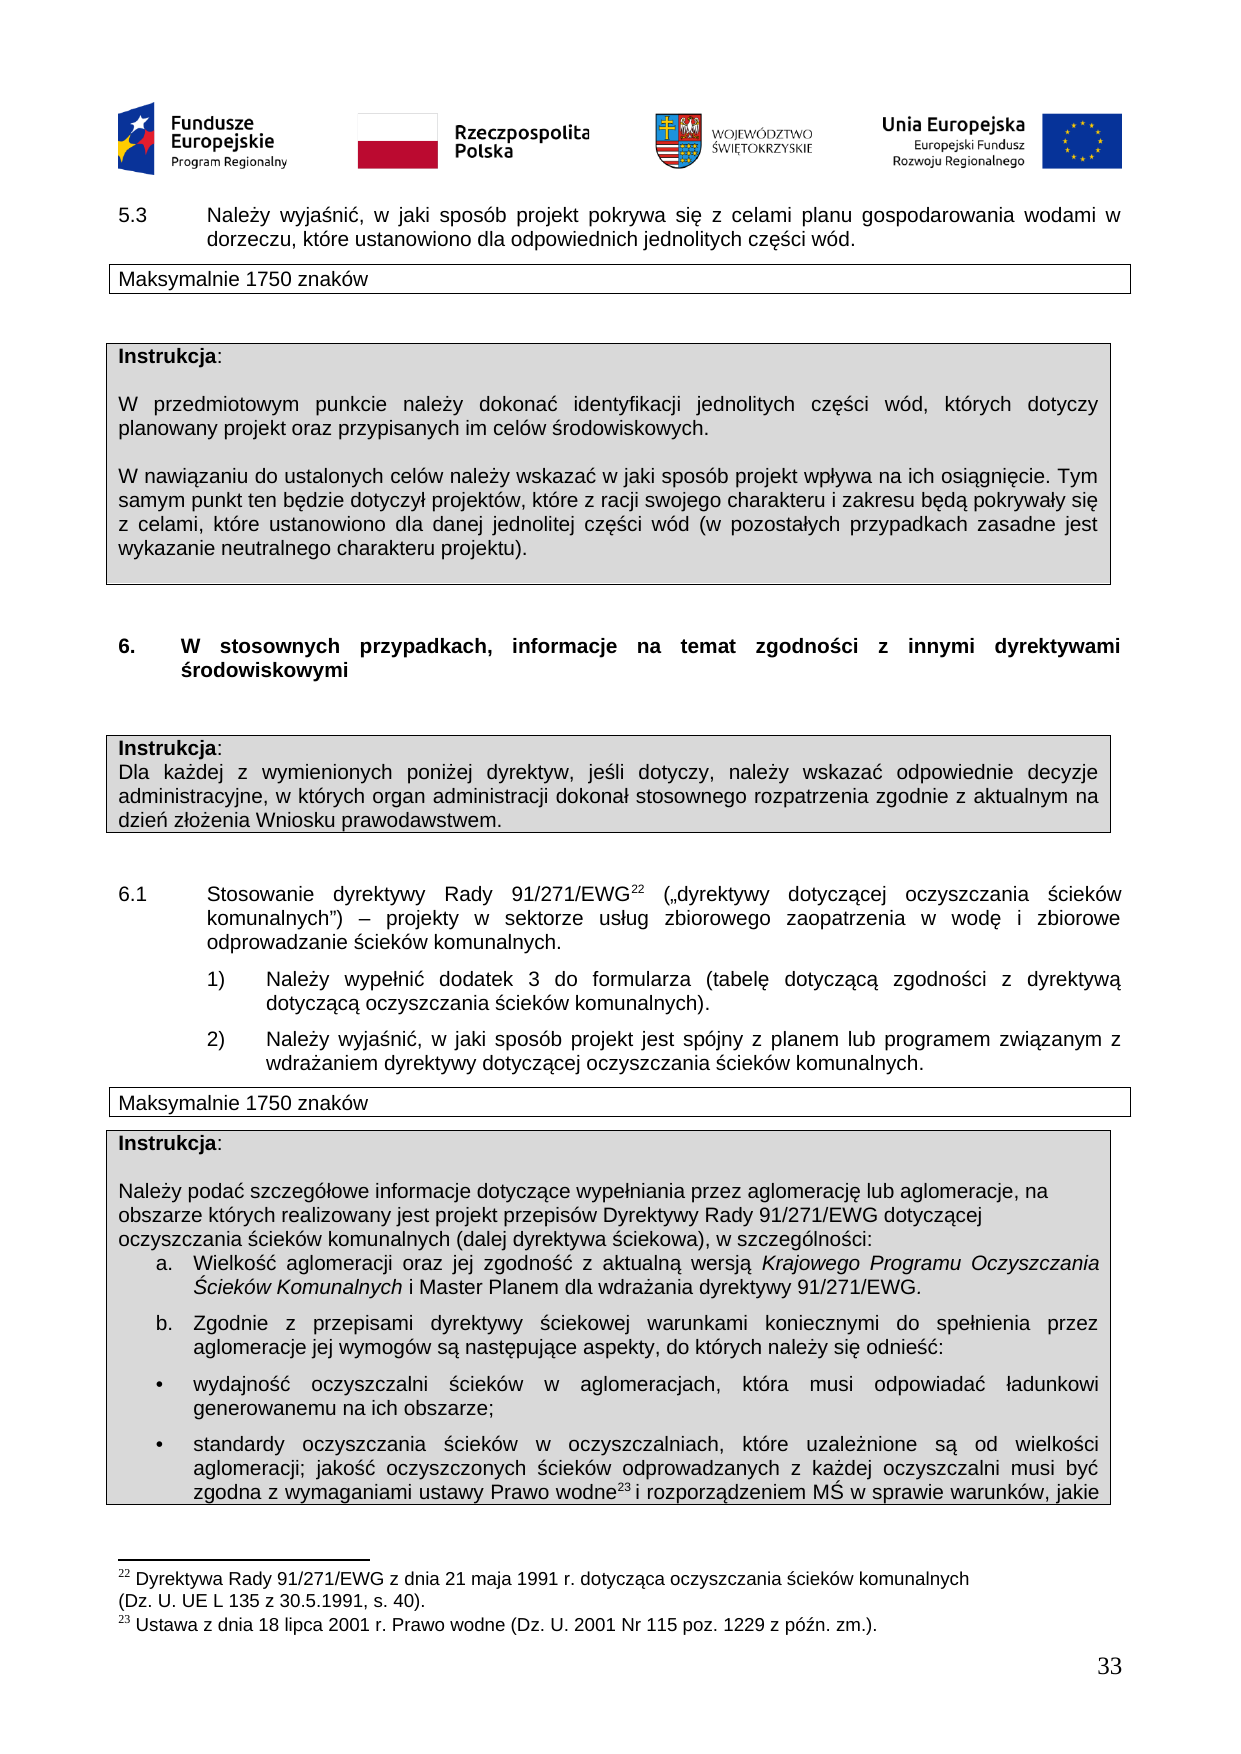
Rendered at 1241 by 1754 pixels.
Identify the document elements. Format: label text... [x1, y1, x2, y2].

text 5.3 Należy wyjaśnić, w jaki sposób projekt pokrywa się z celami planu gospodarowania wodami w dorzeczu, które ustanowiono dla odpowiednich jednolitych części wód. [118, 203, 1122, 251]
text 6. W stosownych przypadkach, informacje na temat zgodności z innymi dyrektywami środowiskowymi [118, 633, 1122, 681]
text 2) Należy wyjaśnić, w jaki sposób projekt jest spójny z planem lub programem związanym z wdrażaniem dyrektywy dotyczącej oczyszczania ścieków komunalnych. [207, 1027, 1122, 1075]
table_header Instrukcja: Dla każdej z wymienionych poniżej dyrektyw, jeśli dotyczy, należy wskazać odpowiednie decyzje administracyjne, w których organ administracji dokonał stosownego rozpatrzenia zgodnie z aktualnym na dzień złożenia Wniosku prawodawstwem. [107, 736, 1110, 832]
picture [883, 102, 1122, 175]
table_header Instrukcja: W przedmiotowym punkcie należy dokonać identyfikacji jednolitych części wód, których dotyczy planowany projekt oraz przypisanych im celów środowiskowych. W nawiązaniu do ustalonych celów należy wskazać w jaki sposób projekt wpływa na ich osiągnięcie. Tym samym punkt ten będzie dotyczył projektów, które z racji swojego charakteru i zakresu będą pokrywały się z celami, które ustanowiono dla danej jednolitej części wód (w pozostałych przypadkach zasadne jest wykazanie neutralnego charakteru projektu). [107, 344, 1110, 583]
picture [357, 102, 590, 175]
text 6.1 Stosowanie dyrektywy Rady 91/271/EWG („dyrektywy dotyczącej oczyszczania ścieków komunalnych”) – projekty w sektorze usług zbiorowego zaopatrzenia w wodę i zbiorowe odprowadzanie ścieków komunalnych. [118, 882, 1122, 954]
text Maksymalnie 1750 znaków [110, 265, 1130, 293]
picture [655, 102, 812, 175]
text Maksymalnie 1750 znaków [110, 1088, 1130, 1116]
text 1) Należy wypełnić dodatek 3 do formularza (tabelę dotyczącą zgodności z dyrektywą dotyczącą oczyszczania ścieków komunalnych). [207, 966, 1122, 1014]
picture [118, 102, 287, 175]
